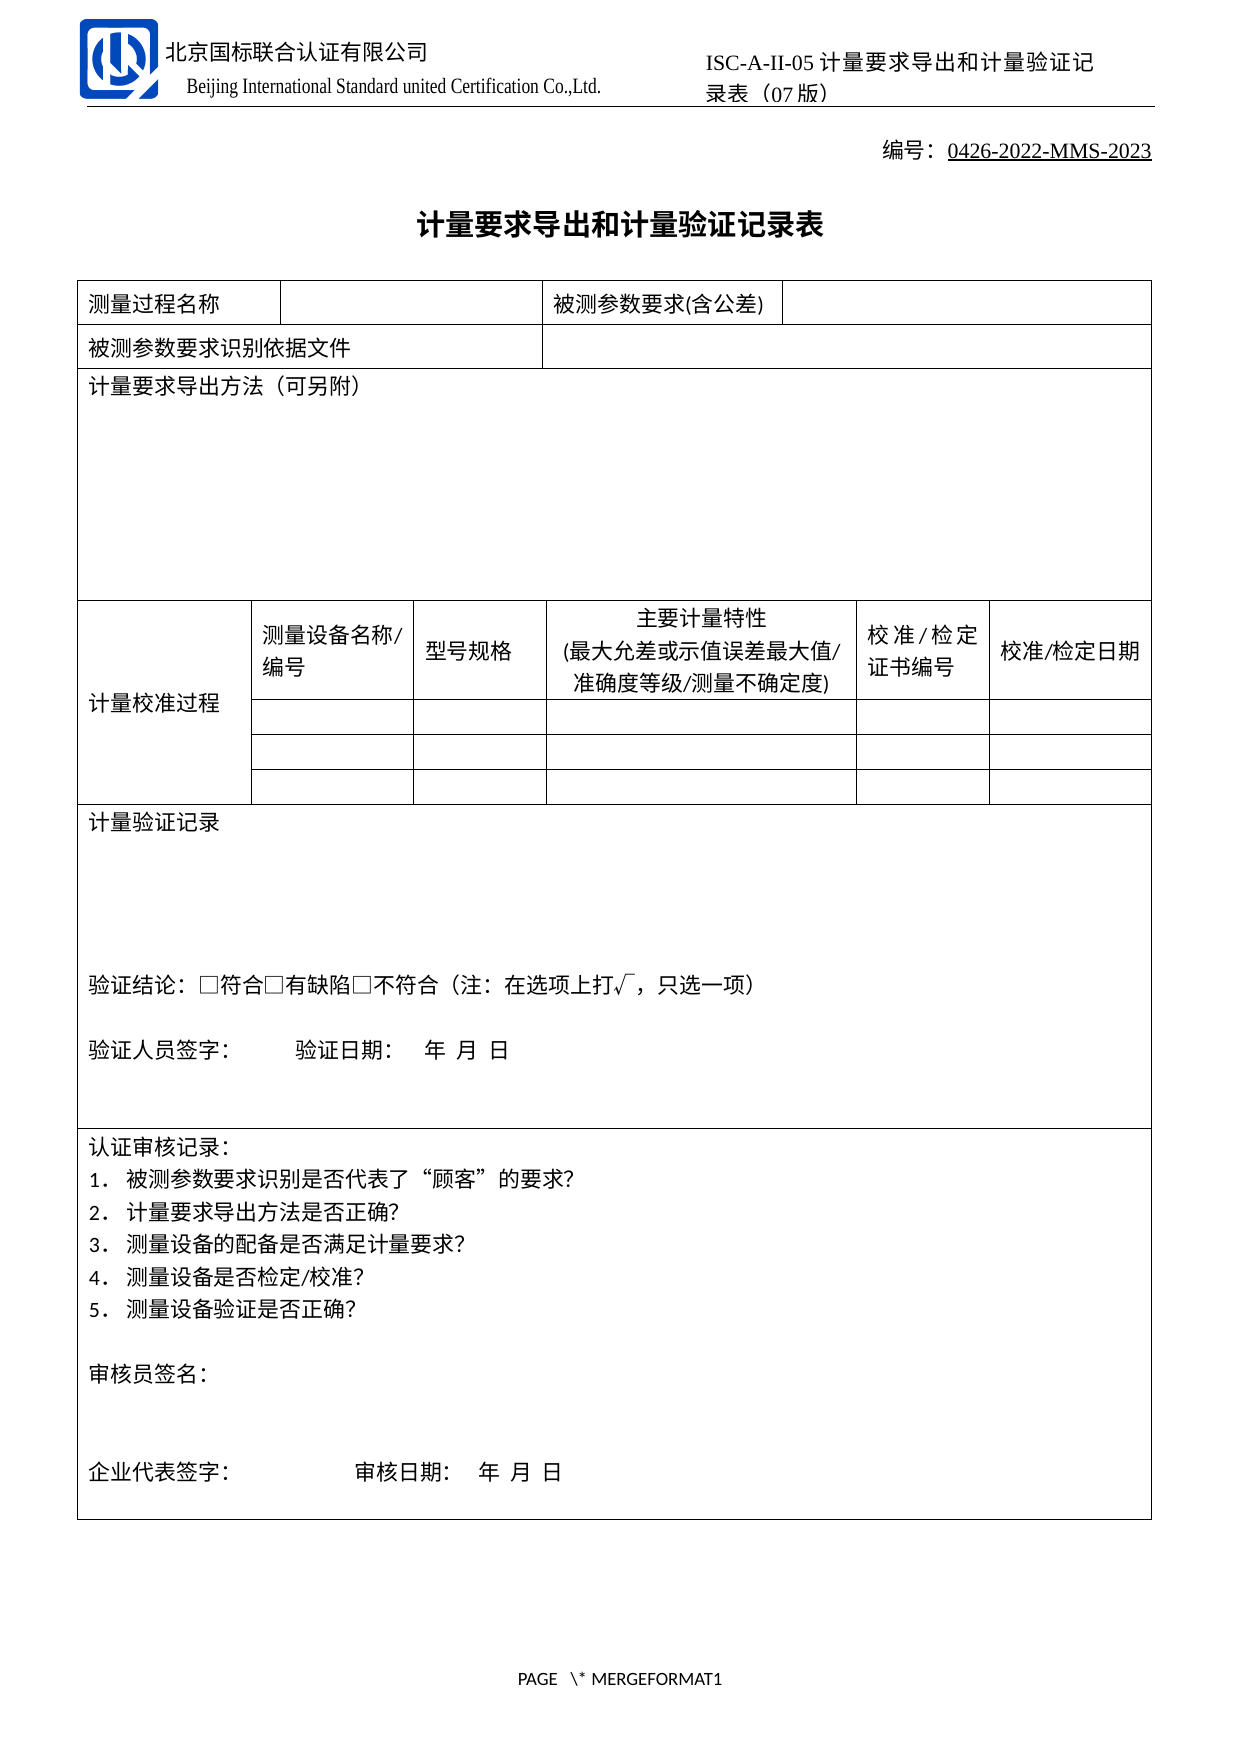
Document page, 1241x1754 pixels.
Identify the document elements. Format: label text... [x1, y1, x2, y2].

picture [79, 19, 159, 99]
table_cell [414, 735, 546, 769]
table_cell [252, 770, 413, 804]
table_cell [857, 700, 989, 733]
table_header [783, 281, 1151, 324]
text 编号：0426-2022-MMS-2023 [89, 132, 1152, 165]
table_cell [252, 735, 413, 769]
table_cell 计量要求导出方法（可另附） [78, 369, 1151, 600]
table_cell 计量验证记录 验证结论：□符合□有缺陷□不符合（注：在选项上打√，只选一项） 验证人员签字： 验证日期： 年 月 日 [78, 805, 1151, 1128]
table_cell [857, 735, 989, 769]
table_cell [547, 770, 856, 804]
table_header 被测参数要求(含公差) [543, 281, 782, 324]
table_cell [990, 770, 1151, 804]
table_cell [857, 770, 989, 804]
table_cell 型号规格 [414, 601, 546, 698]
table_cell [414, 770, 546, 804]
table_cell 校准/检定证书编号 [857, 601, 989, 698]
table_cell [543, 325, 1151, 368]
text 计量要求导出和计量验证记录表 [89, 190, 1152, 255]
table_cell [252, 700, 413, 733]
table_cell [547, 700, 856, 733]
table_cell [990, 735, 1151, 769]
table_cell 校准/检定日期 [990, 601, 1151, 698]
table_cell [990, 700, 1151, 733]
table_header 测量过程名称 [78, 281, 280, 324]
table_cell [547, 735, 856, 769]
table_header [281, 281, 542, 324]
table_cell 计量校准过程 [78, 601, 251, 804]
table_cell 认证审核记录： 被测参数要求识别是否代表了“顾客”的要求？ 计量要求导出方法是否正确？ 测量设备的配备是否满足计量要求？ 测量设备是否检定/校准？ 测量设备验证是否正确？ 审核员签名： 企业代表签字： 审核日期： 年 月 日 [78, 1129, 1151, 1519]
table_cell 被测参数要求识别依据文件 [78, 325, 542, 368]
table_cell 测量设备名称/编号 [252, 601, 413, 698]
table_cell 主要计量特性 (最大允差或示值误差最大值/准确度等级/测量不确定度) [547, 601, 856, 698]
table_cell [414, 700, 546, 733]
